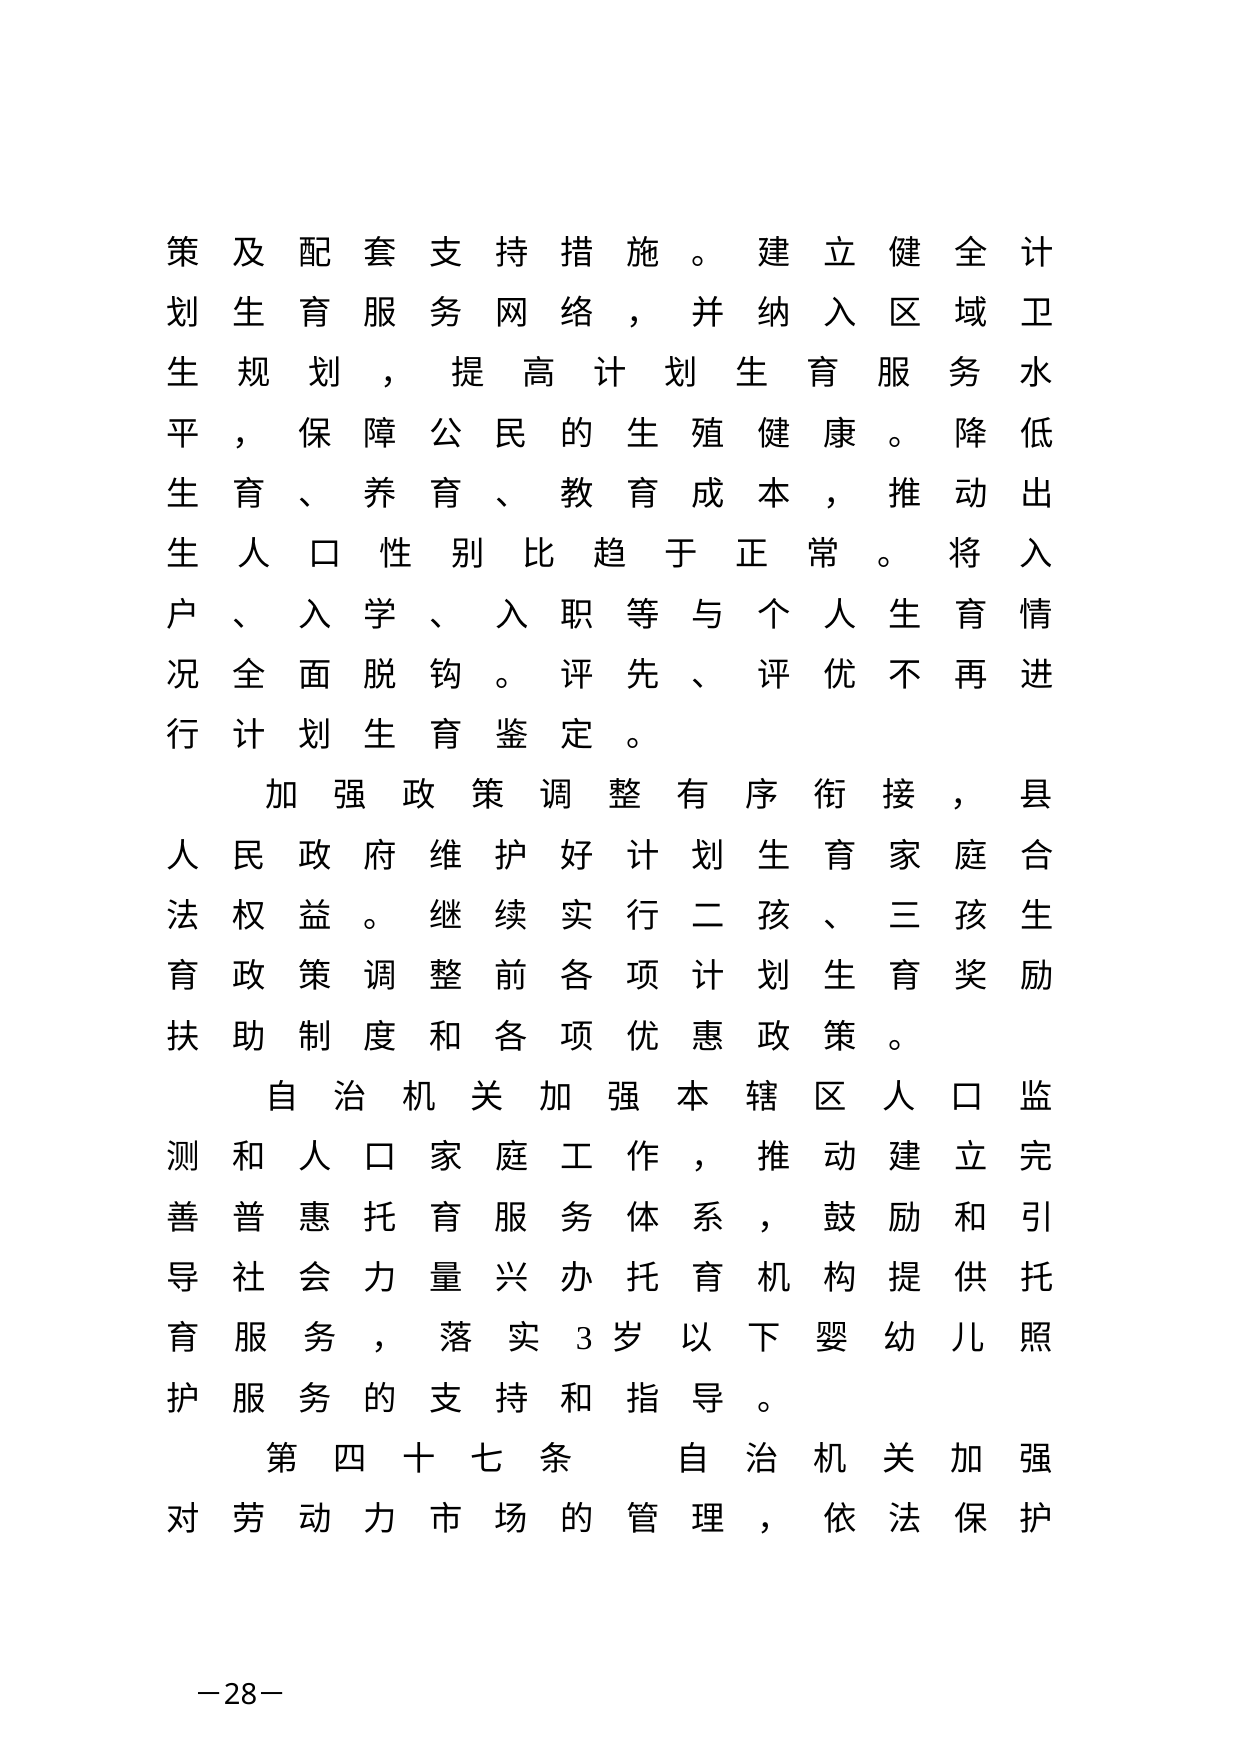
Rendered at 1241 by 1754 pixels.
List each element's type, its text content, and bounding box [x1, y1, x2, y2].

text 加强政策调整有序衔接，县人民政府维护好计划生育家庭合法权益。继续实行二孩、三孩生育政策调整前各项计划生育奖励扶助制度和各项优惠政策。 [167, 762, 1085, 1064]
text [167, 219, 1085, 762]
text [167, 1426, 1085, 1546]
text 自治机关加强本辖区人口监测和人口家庭工作，推动建立完善普惠托育服务体系，鼓励和引导社会力量兴办托育机构提供托育服务，落实3岁以下婴幼儿照护服务的支持和指导。 [167, 1064, 1085, 1426]
